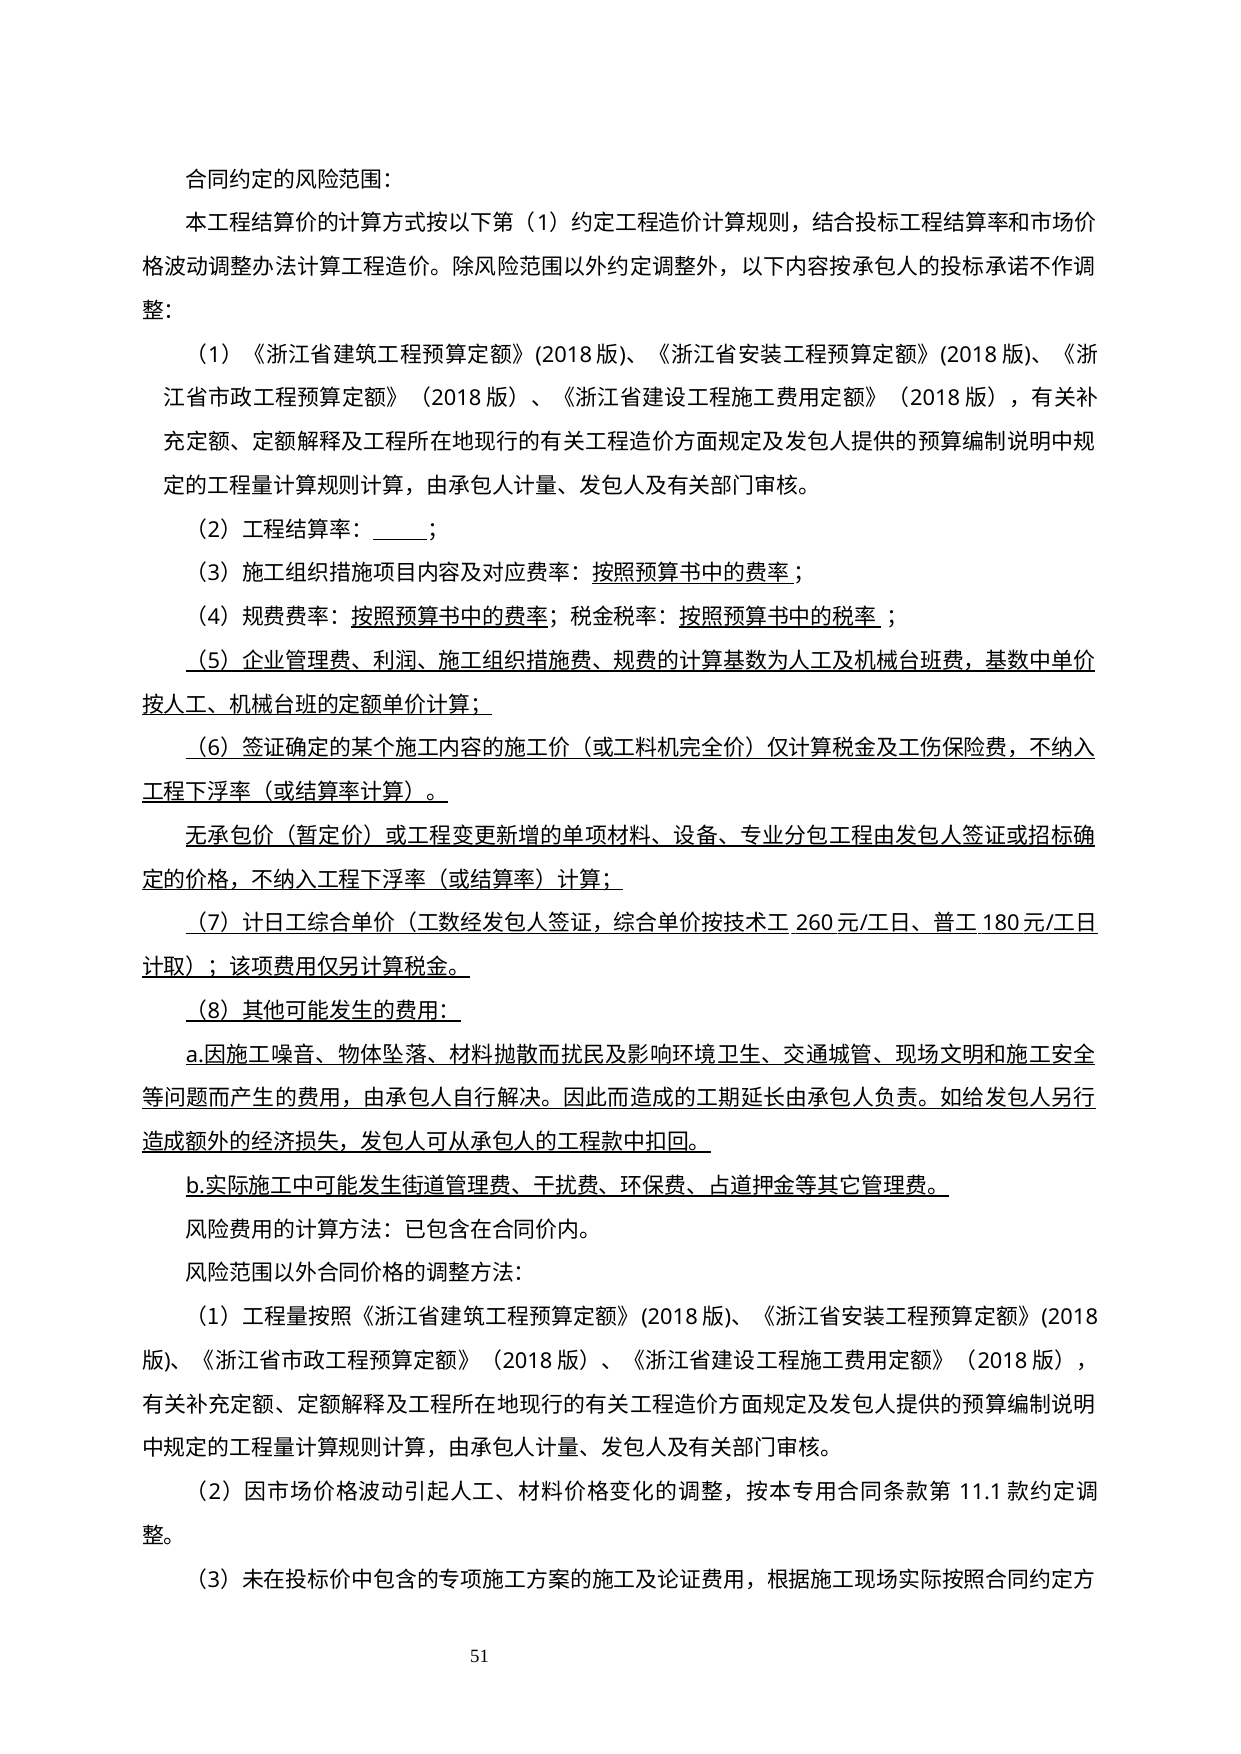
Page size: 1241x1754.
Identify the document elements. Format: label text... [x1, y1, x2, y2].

text （2）因市场价格波动引起人工、材料价格变化的调整，按本专用合同条款第11.1款约定调整。 [142, 1464, 1098, 1552]
text 无承包价（暂定价）或工程变更新增的单项材料、设备、专业分包工程由发包人签证或招标确定的价格，不纳入工程下浮率（或结算率）计算； [142, 808, 1098, 896]
text （5）企业管理费、利润、施工组织措施费、规费的计算基数为人工及机械台班费，基数中单价按人工、机械台班的定额单价计算； [142, 633, 1098, 721]
text （4）规费费率：按照预算书中的费率；税金税率：按照预算书中的税率 ； [142, 589, 1098, 633]
text （1）《浙江省建筑工程预算定额》(2018版)、《浙江省安装工程预算定额》(2018版)、《浙江省市政工程预算定额》（2018版）、《浙江省建设工程施工费用定额》（2018版），有关补充定额、定额解释及工程所在地现行的有关工程造价方面规定及发包人提供的预算编制说明中规定的工程量计算规则计算，由承包人计量、发包人及有关部门审核。 [164, 327, 1098, 502]
text （1）工程量按照《浙江省建筑工程预算定额》(2018版)、《浙江省安装工程预算定额》(2018版)、《浙江省市政工程预算定额》（2018版）、《浙江省建设工程施工费用定额》（2018版），有关补充定额、定额解释及工程所在地现行的有关工程造价方面规定及发包人提供的预算编制说明中规定的工程量计算规则计算，由承包人计量、发包人及有关部门审核。 [142, 1289, 1098, 1464]
text （7）计日工综合单价（工数经发包人签证，综合单价按技术工260元/工日、普工180元/工日计取）；该项费用仅另计算税金。 [142, 896, 1098, 983]
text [142, 1552, 1098, 1596]
text 风险费用的计算方法：已包含在合同价内。 [142, 1202, 1098, 1246]
text 风险范围以外合同价格的调整方法： [142, 1246, 1098, 1289]
text b.实际施工中可能发生街道管理费、干扰费、环保费、占道押金等其它管理费。 [142, 1158, 1098, 1202]
text （2）工程结算率： ； [142, 502, 1098, 546]
text 合同约定的风险范围： [142, 152, 1098, 196]
text a.因施工噪音、物体坠落、材料抛散而扰民及影响环境卫生、交通城管、现场文明和施工安全等问题而产生的费用，由承包人自行解决。因此而造成的工期延长由承包人负责。如给发包人另行造成额外的经济损失，发包人可从承包人的工程款中扣回。 [142, 1027, 1098, 1158]
text （8）其他可能发生的费用： [142, 983, 1098, 1027]
text 本工程结算价的计算方式按以下第（1）约定工程造价计算规则，结合投标工程结算率和市场价格波动调整办法计算工程造价。除风险范围以外约定调整外，以下内容按承包人的投标承诺不作调整： [142, 196, 1098, 327]
text （6）签证确定的某个施工内容的施工价（或工料机完全价）仅计算税金及工伤保险费，不纳入工程下浮率（或结算率计算）。 [142, 721, 1098, 808]
text （3）施工组织措施项目内容及对应费率：按照预算书中的费率 ； [142, 546, 1098, 589]
